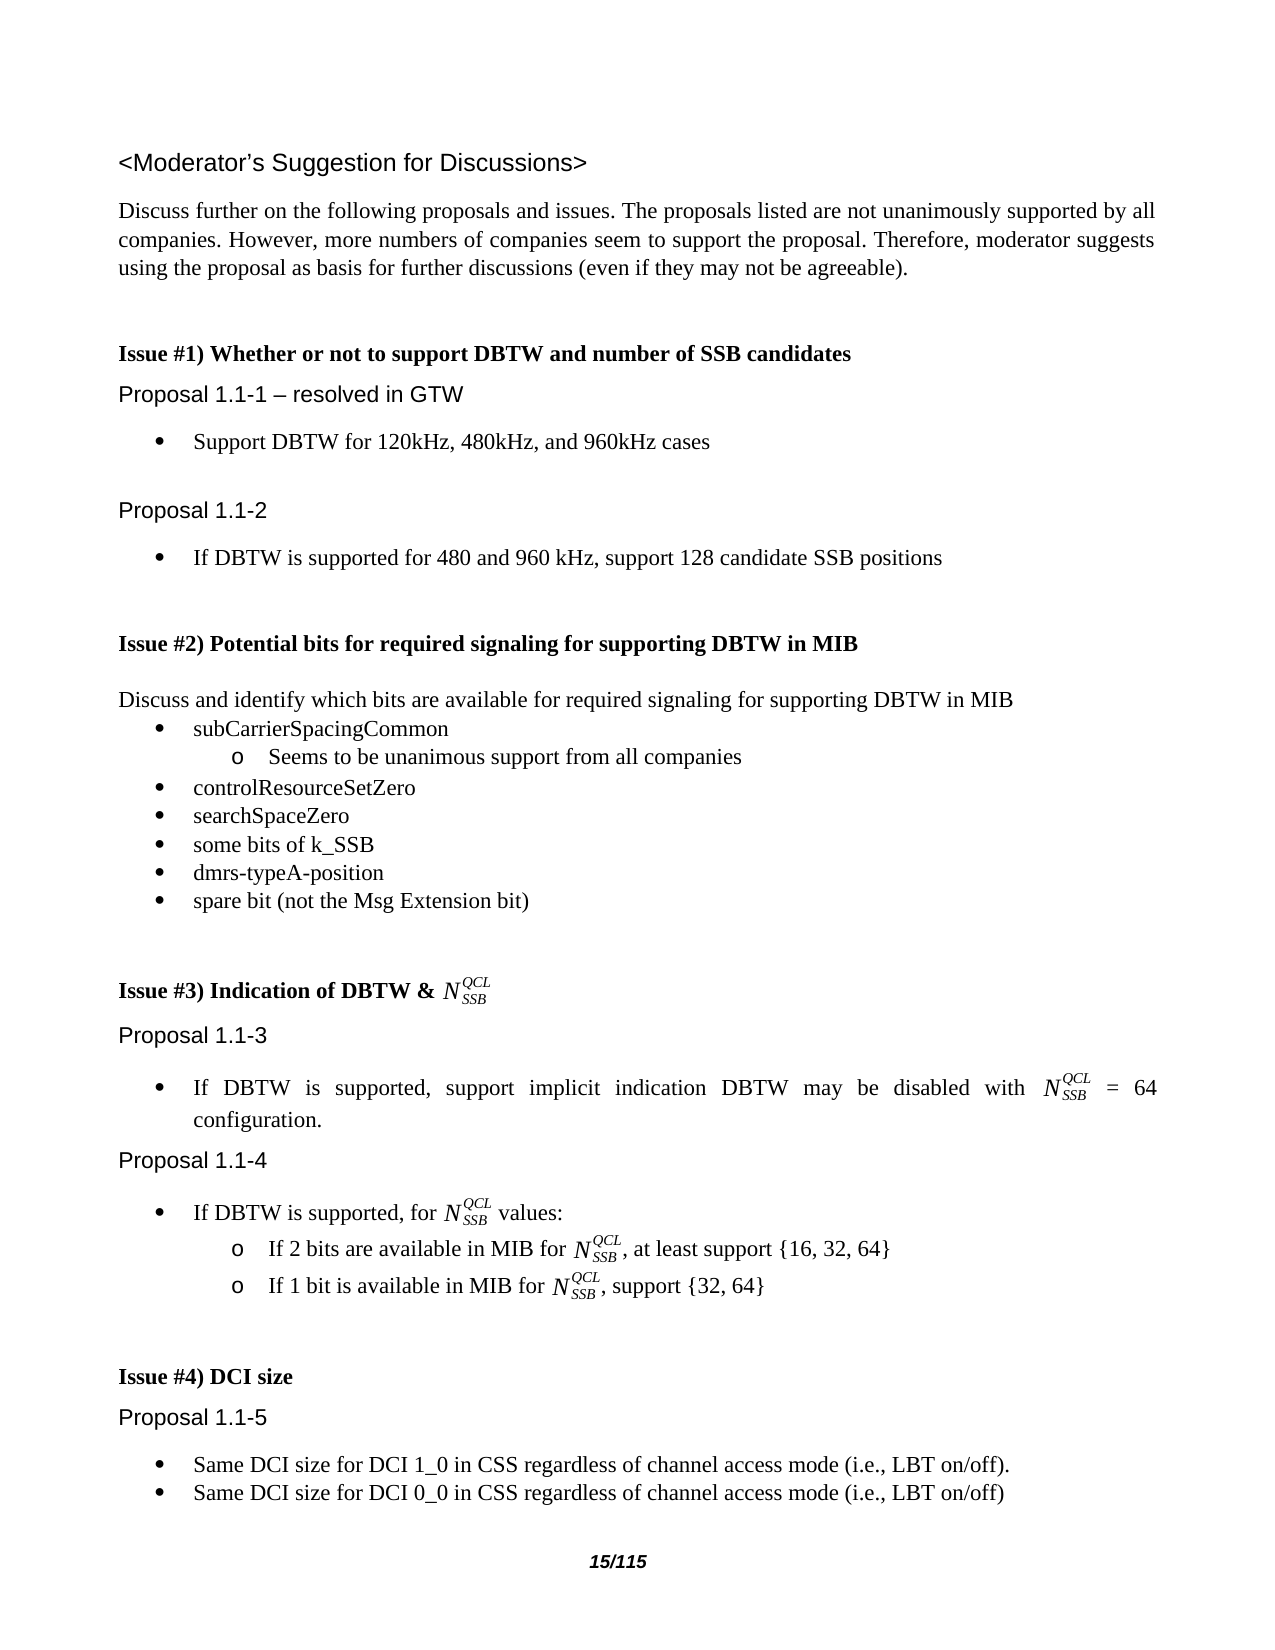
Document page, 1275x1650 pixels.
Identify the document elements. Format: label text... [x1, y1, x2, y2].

list If 2 bits are available in MIB for , at least support {16, 32, 64} [231, 1232, 1157, 1267]
text Issue #2) Potential bits for required signaling for supporting DBTW in MIB [118, 630, 1157, 656]
list some bits of k_SSB [156, 831, 1157, 857]
list subCarrierSpacingCommon [156, 715, 1157, 741]
subtitle Proposal 1.1-3 [118, 1022, 1157, 1049]
list controlResourceSetZero [156, 774, 1157, 800]
list If DBTW is supported for 480 and 960 kHz, support 128 candidate SSB positions [156, 544, 1157, 571]
text Issue #3) Indication of DBTW & [118, 973, 1157, 1008]
list Same DCI size for DCI 0_0 in CSS regardless of channel access mode (i.e., LBT on/off) [156, 1479, 1157, 1506]
list If 1 bit is available in MIB for , support {32, 64} [231, 1269, 1157, 1304]
subtitle Proposal 1.1-1 – resolved in GTW [118, 381, 1157, 407]
text Discuss further on the following proposals and issues. The proposals listed are not unanimously supported by all companies. However, more numbers of companies seem to support the proposal. Therefore, moderator suggests using the proposal as basis for further discussions (even if they may not be agreeable). [118, 197, 1157, 281]
text Issue #4) DCI size [118, 1363, 1157, 1389]
list If DBTW is supported, support implicit indication DBTW may be disabled with = 64 configuration. [156, 1069, 1157, 1133]
list Same DCI size for DCI 1_0 in CSS regardless of channel access mode (i.e., LBT on/off). [156, 1451, 1157, 1477]
subtitle Proposal 1.1-5 [118, 1404, 1157, 1430]
list Seems to be unanimous support from all companies [231, 743, 1157, 772]
text Discuss and identify which bits are available for required signaling for supporting DBTW in MIB [118, 687, 1157, 713]
subtitle Proposal 1.1-2 [118, 497, 1157, 523]
text Issue #1) Whether or not to support DBTW and number of SSB candidates [118, 340, 1157, 366]
subtitle Proposal 1.1-4 [118, 1147, 1157, 1174]
list spare bit (not the Msg Extension bit) [156, 888, 1157, 914]
list If DBTW is supported, for values: [156, 1195, 1157, 1229]
list searchSpaceZero [156, 802, 1157, 829]
list dmrs-typeA-position [156, 859, 1157, 886]
list Support DBTW for 120kHz, 480kHz, and 960kHz cases [156, 428, 1157, 454]
subtitle <Moderator’s Suggestion for Discussions> [118, 148, 1157, 176]
